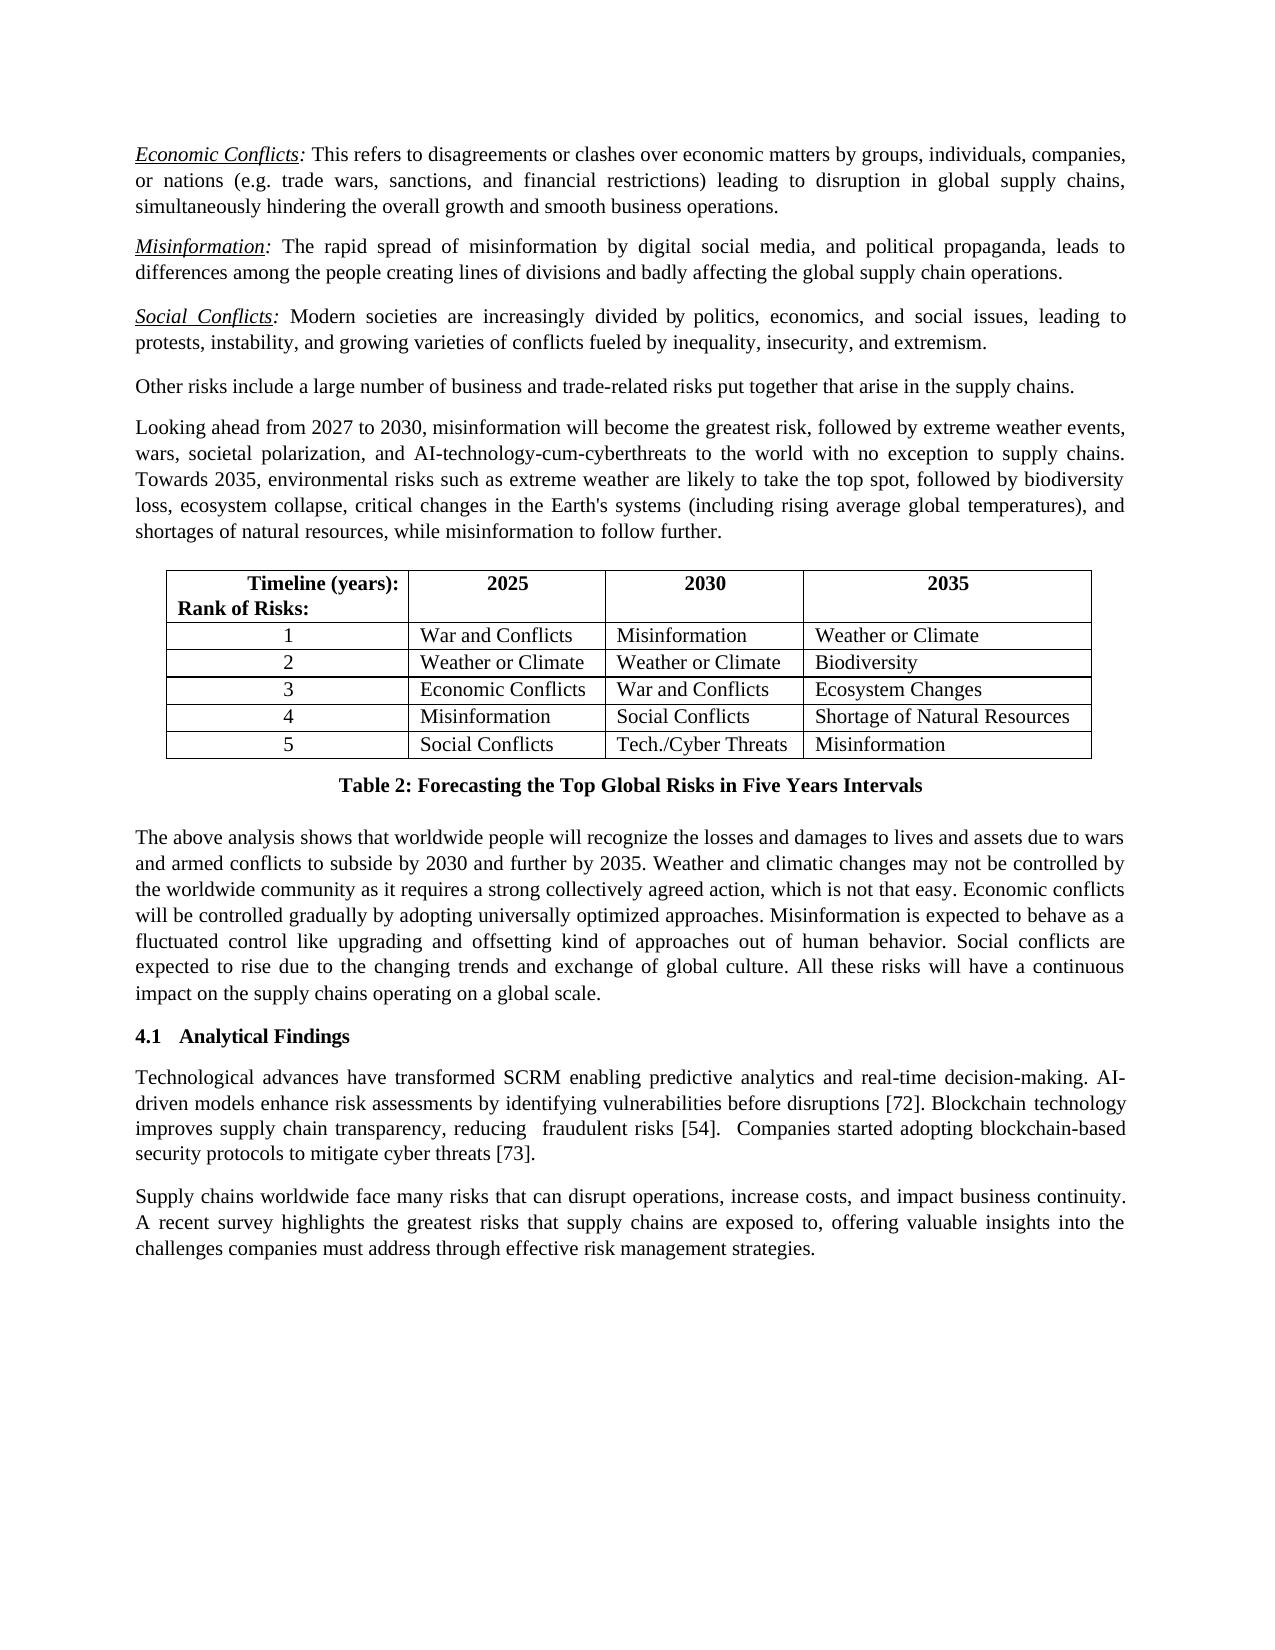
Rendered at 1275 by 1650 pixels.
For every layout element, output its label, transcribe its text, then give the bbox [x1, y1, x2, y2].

text Supply chains worldwide face many risks that can disrupt operations, increase costs, and impact business continuity. A recent survey highlights the greatest risks that supply chains are exposed to, offering valuable insights into the challenges companies must address through effective risk management strategies. [135, 1184, 1127, 1259]
text Economic Conflicts: This refers to disagreements or clashes over economic matters by groups, individuals, companies, or nations (e.g. trade wars, sanctions, and financial restrictions) leading to disruption in global supply chains, simultaneously hindering the overall growth and smooth business operations. [135, 142, 1127, 218]
table_cell Ecosystem Changes [804, 678, 1091, 703]
table_cell Shortage of Natural Resources [804, 705, 1091, 731]
text Misinformation: The rapid spread of misinformation by digital social media, and political propaganda, leads to differences among the people creating lines of divisions and badly affecting the global supply chain operations. [135, 234, 1127, 284]
table_cell Misinformation [409, 705, 605, 731]
table_cell 5 [167, 732, 408, 758]
subtitle Analytical Findings [135, 1024, 1127, 1048]
table_cell War and Conflicts [606, 678, 803, 703]
table_cell Weather or Climate [409, 650, 605, 676]
text Table 2: Forecasting the Top Global Risks in Five Years Intervals [135, 773, 1127, 797]
text The above analysis shows that worldwide people will recognize the losses and damages to lives and assets due to wars and armed conflicts to subside by 2030 and further by 2035. Weather and climatic changes may not be controlled by the worldwide community as it requires a strong collectively agreed action, which is not that easy. Economic conflicts will be controlled gradually by adopting universally optimized approaches. Misinformation is expected to behave as a fluctuated control like upgrading and offsetting kind of approaches out of human behavior. Social conflicts are expected to rise due to the changing trends and exchange of global culture. All these risks will have a continuous impact on the supply chains operating on a global scale. [135, 825, 1127, 1004]
table_cell War and Conflicts [409, 623, 605, 649]
table_header 2035 [804, 571, 1091, 622]
table_cell Misinformation [606, 623, 803, 649]
text Technological advances have transformed SCRM enabling predictive analytics and real-time decision-making. AI-driven models enhance risk assessments by identifying vulnerabilities before disruptions [72]. Blockchain technology improves supply chain transparency, reducing fraudulent risks [54]. Companies started adopting blockchain-based security protocols to mitigate cyber threats [73]. [135, 1065, 1127, 1165]
table_cell Economic Conflicts [409, 678, 605, 703]
table_cell Weather or Climate [804, 623, 1091, 649]
table_cell Biodiversity [804, 650, 1091, 676]
table_cell 1 [167, 623, 408, 649]
table_header 2030 [606, 571, 803, 622]
table_cell 4 [167, 705, 408, 731]
table_cell 2 [167, 650, 408, 676]
table_cell Social Conflicts [606, 705, 803, 731]
table_cell 3 [167, 678, 408, 703]
table_header Timeline (years): Rank of Risks: [167, 571, 408, 622]
table_cell Weather or Climate [606, 650, 803, 676]
text Other risks include a large number of business and trade-related risks put together that arise in the supply chains. [135, 373, 1127, 398]
table_header 2025 [409, 571, 605, 622]
text Social Conflicts: Modern societies are increasingly divided by politics, economics, and social issues, leading to protests, instability, and growing varieties of conflicts fueled by inequality, insecurity, and extremism. [135, 304, 1127, 354]
table_cell Tech./Cyber Threats [606, 732, 803, 758]
table_cell Social Conflicts [409, 732, 605, 758]
text Looking ahead from 2027 to 2030, misinformation will become the greatest risk, followed by extreme weather events, wars, societal polarization, and AI-technology-cum-cyberthreats to the world with no exception to supply chains. Towards 2035, environmental risks such as extreme weather are likely to take the top spot, followed by biodiversity loss, ecosystem collapse, critical changes in the Earth's systems (including rising average global temperatures), and shortages of natural resources, while misinformation to follow further. [135, 415, 1127, 543]
table_cell Misinformation [804, 732, 1091, 758]
